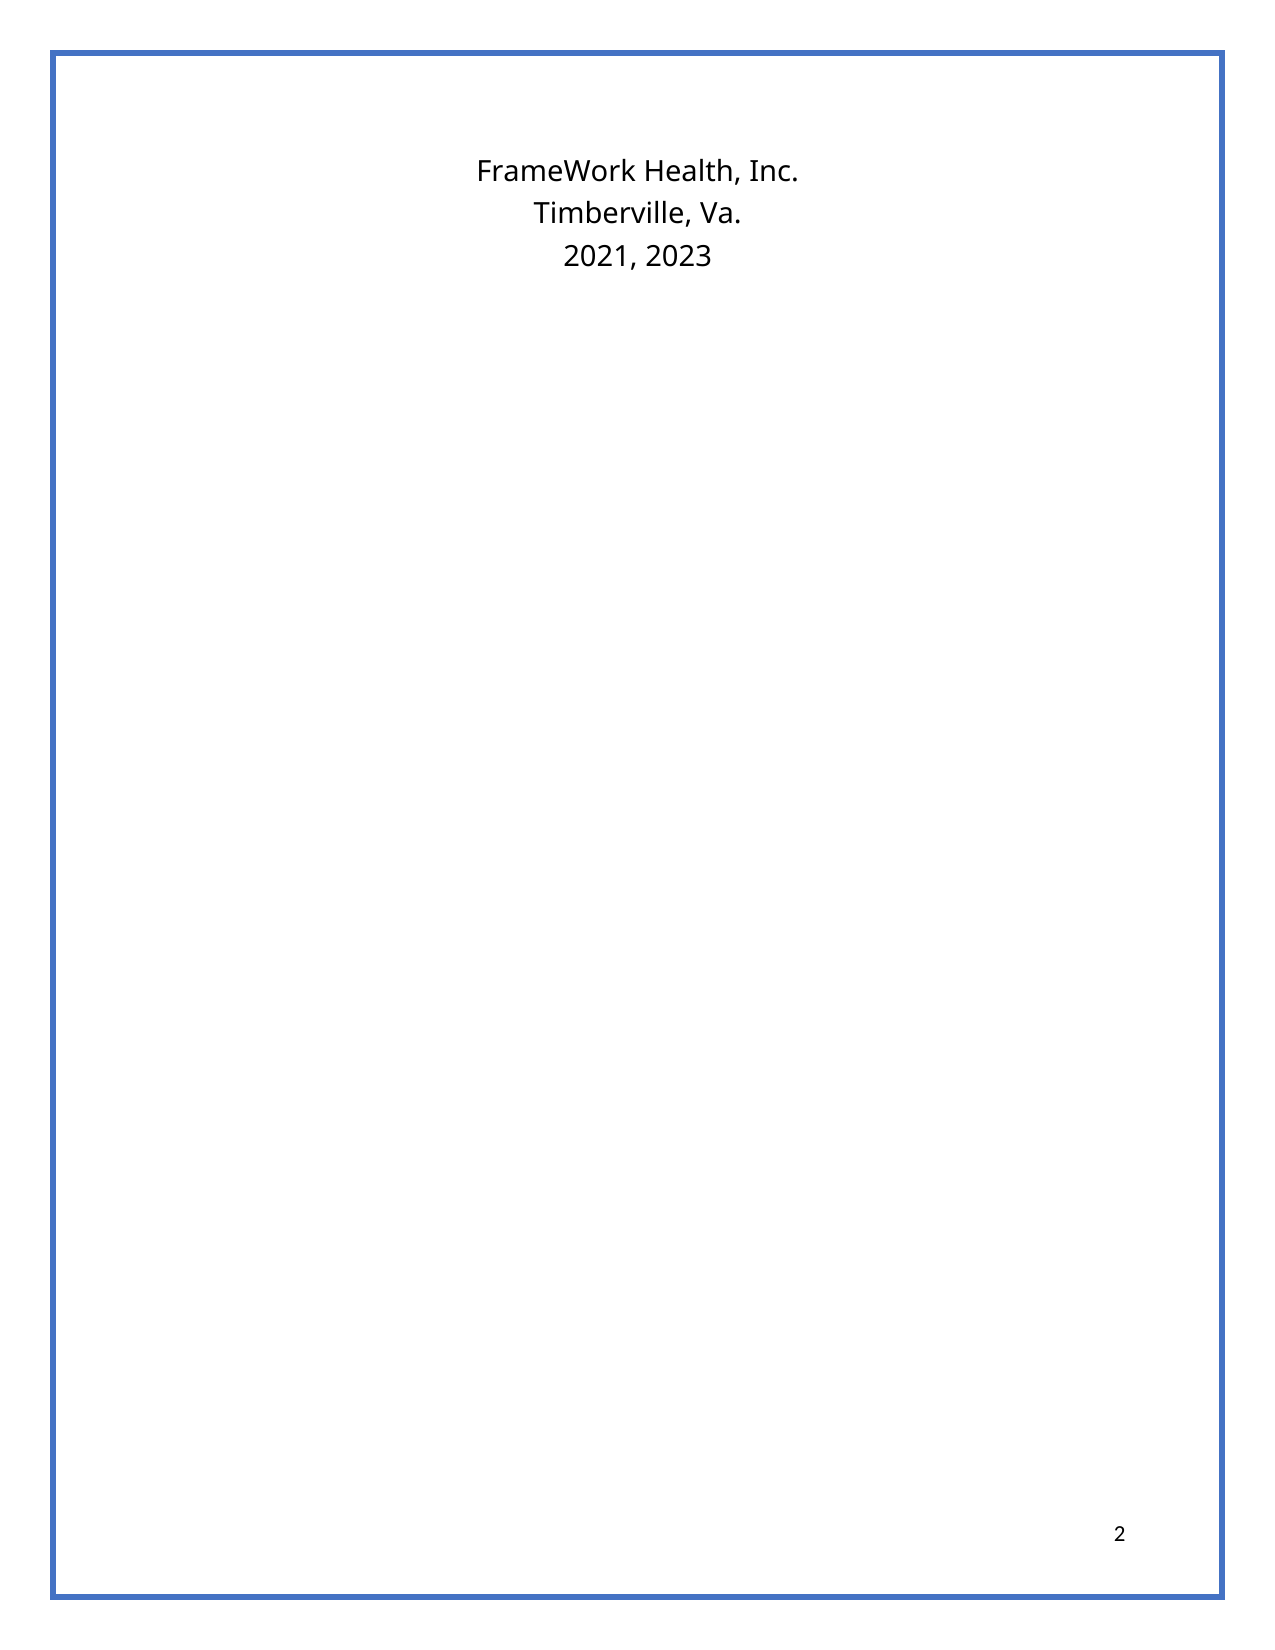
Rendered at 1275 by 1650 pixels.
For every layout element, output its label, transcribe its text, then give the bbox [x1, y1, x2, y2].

text FrameWork Health, Inc. Timberville, Va. 2021, 2023 [150, 150, 1125, 275]
